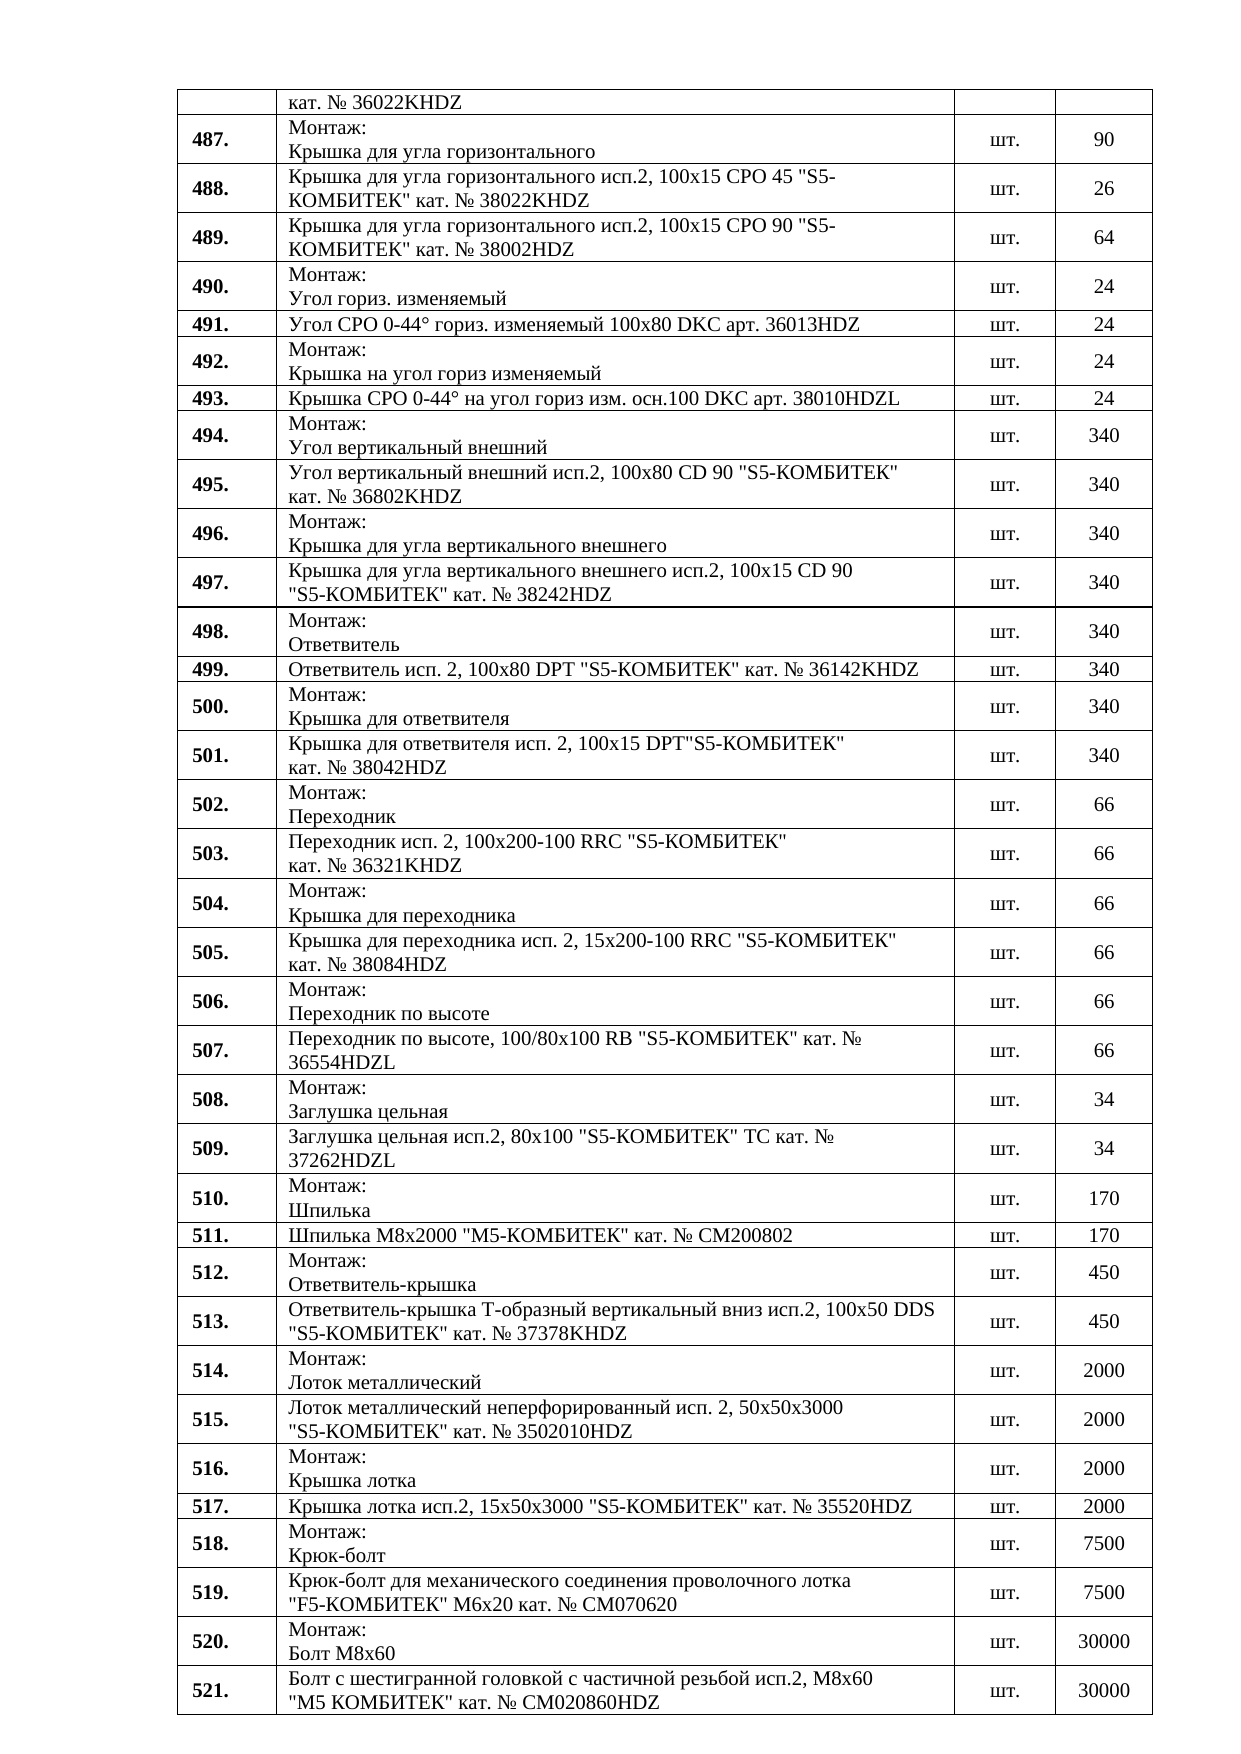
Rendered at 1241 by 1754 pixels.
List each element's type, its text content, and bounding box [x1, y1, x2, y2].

table_cell 66 [1056, 1026, 1152, 1074]
table_cell 340 [1056, 657, 1152, 681]
table_cell шт. [955, 1346, 1055, 1394]
table_cell шт. [955, 460, 1055, 508]
table_cell [178, 780, 276, 828]
table_cell 340 [1056, 731, 1152, 779]
table_cell [178, 829, 276, 877]
table_cell шт. [955, 977, 1055, 1025]
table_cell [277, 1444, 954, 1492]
table_cell Крышка для переходника исп. 2, 15x200-100 RRC "S5-КОМБИТЕК" кат. № 38084HDZ [277, 928, 954, 976]
table_cell [178, 1297, 276, 1345]
table_cell Угол вертикальный внешний исп.2, 100х80 CD 90 "S5-КОМБИТЕК" кат. № 36802KHDZ [277, 460, 954, 508]
table_cell шт. [955, 262, 1055, 310]
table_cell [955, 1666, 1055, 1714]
table_cell шт. [955, 1395, 1055, 1443]
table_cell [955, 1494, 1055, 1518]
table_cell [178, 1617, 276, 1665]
table_cell [178, 977, 276, 1025]
table_cell 170 [1056, 1223, 1152, 1247]
table_cell 340 [1056, 411, 1152, 459]
table_cell шт. [955, 1248, 1055, 1296]
table_cell 90 [1056, 115, 1152, 163]
table_cell шт. [955, 386, 1055, 410]
table_cell 2000 [1056, 1395, 1152, 1443]
table_cell 340 [1056, 608, 1152, 656]
table_cell Крышка для угла горизонтального исп.2, 100х15 CPO 90 "S5-КОМБИТЕК" кат. № 38002HDZ [277, 213, 954, 261]
table_cell шт. [955, 1223, 1055, 1247]
table_cell 2000 [1056, 1346, 1152, 1394]
table_cell [178, 115, 276, 163]
table_cell шт. [955, 1174, 1055, 1222]
table_cell [178, 1444, 276, 1492]
table_cell 64 [1056, 90, 1152, 114]
table_cell шт. [955, 682, 1055, 730]
table_cell Монтаж: Заглушка цельная [277, 1075, 954, 1123]
table_cell [178, 90, 276, 114]
table_cell шт. [955, 337, 1055, 385]
table_cell Монтаж: Крышка для ответвителя [277, 682, 954, 730]
table_cell [178, 460, 276, 508]
table_cell шт. [955, 558, 1055, 606]
table_cell шт. [955, 608, 1055, 656]
table_cell 340 [1056, 509, 1152, 557]
table_cell Монтаж: Лоток металлический [277, 1346, 954, 1394]
table_cell 340 [1056, 460, 1152, 508]
table_cell [178, 262, 276, 310]
table_cell 24 [1056, 262, 1152, 310]
table_cell шт. [955, 311, 1055, 336]
table_cell [178, 731, 276, 779]
table_cell Лоток металлический неперфорированный исп. 2, 50x50x3000 "S5-КОМБИТЕК" кат. № 3502010HDZ [277, 1395, 954, 1443]
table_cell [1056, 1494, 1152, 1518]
table_cell Крышка для ответвителя исп. 2, 100х15 DPT"S5-КОМБИТЕК" кат. № 38042HDZ [277, 731, 954, 779]
table_cell 66 [1056, 879, 1152, 927]
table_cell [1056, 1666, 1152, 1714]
table_cell шт. [955, 829, 1055, 877]
table_cell 66 [1056, 977, 1152, 1025]
table_cell Переходник исп. 2, 100x200-100 RRC "S5-КОМБИТЕК" кат. № 36321KHDZ [277, 829, 954, 877]
table_cell Монтаж: Переходник по высоте [277, 977, 954, 1025]
table_cell Монтаж: Шпилька [277, 1174, 954, 1222]
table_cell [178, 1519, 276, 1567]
table_cell [178, 386, 276, 410]
table_cell Монтаж: Крышка на угол гориз изменяемый [277, 337, 954, 385]
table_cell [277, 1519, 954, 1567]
table_cell шт. [955, 780, 1055, 828]
table_cell шт. [955, 657, 1055, 681]
table_cell [178, 657, 276, 681]
table_cell Монтаж: Ответвитель-крышка [277, 1248, 954, 1296]
table_cell [178, 1026, 276, 1074]
table_cell 34 [1056, 1124, 1152, 1172]
table_cell 450 [1056, 1297, 1152, 1345]
table_cell [178, 1248, 276, 1296]
table_cell шт. [955, 509, 1055, 557]
table_cell 24 [1056, 386, 1152, 410]
table_cell Монтаж: Крышка для угла горизонтального [277, 115, 954, 163]
table_cell 34 [1056, 1075, 1152, 1123]
table_cell шт. [955, 1124, 1055, 1172]
table_cell шт. [955, 1297, 1055, 1345]
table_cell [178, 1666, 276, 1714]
table_cell [178, 1075, 276, 1123]
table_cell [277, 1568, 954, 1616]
table_cell 64 [1056, 213, 1152, 261]
table_cell 340 [1056, 558, 1152, 606]
table_cell Крышка для угла вертикального внешнего исп.2, 100х15 CD 90 "S5-КОМБИТЕК" кат. № 38242HDZ [277, 558, 954, 606]
table_cell Монтаж: Крышка для угла вертикального внешнего [277, 509, 954, 557]
table_cell Переходник по высоте, 100/80x100 RB "S5-КОМБИТЕК" кат. № 36554HDZL [277, 1026, 954, 1074]
table_cell [178, 682, 276, 730]
table_cell [178, 1124, 276, 1172]
table_cell [178, 1346, 276, 1394]
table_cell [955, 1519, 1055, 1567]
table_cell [277, 90, 954, 114]
table_cell [178, 164, 276, 212]
table_cell Крышка для угла горизонтального исп.2, 100х15 CPO 45 "S5- КОМБИТЕК" кат. № 38022KHDZ [277, 164, 954, 212]
table_cell шт. [955, 164, 1055, 212]
table_cell [178, 411, 276, 459]
table_cell шт. [955, 411, 1055, 459]
table_cell 66 [1056, 780, 1152, 828]
table_cell 24 [1056, 337, 1152, 385]
table_cell [178, 608, 276, 656]
table_cell 26 [1056, 164, 1152, 212]
table_cell [178, 928, 276, 976]
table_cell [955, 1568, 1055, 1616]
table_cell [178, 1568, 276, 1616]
table_cell 450 [1056, 1248, 1152, 1296]
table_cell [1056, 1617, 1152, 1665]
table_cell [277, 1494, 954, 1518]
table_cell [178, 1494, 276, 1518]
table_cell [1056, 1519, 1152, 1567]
table_cell шт. [955, 928, 1055, 976]
table_cell [178, 311, 276, 336]
table_cell Ответвитель-крышка Т-образный вертикальный вниз исп.2, 100х50 DDS "S5-КОМБИТЕК" кат. № 37378KHDZ [277, 1297, 954, 1345]
table_cell шт. [955, 90, 1055, 114]
table_cell Монтаж: Угол вертикальный внешний [277, 411, 954, 459]
table_cell Монтаж: Ответвитель [277, 608, 954, 656]
table_cell [178, 1174, 276, 1222]
table_cell шт. [955, 115, 1055, 163]
table_cell Монтаж: Крышка для переходника [277, 879, 954, 927]
table_cell [178, 213, 276, 261]
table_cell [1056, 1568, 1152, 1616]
table_cell [178, 558, 276, 606]
table_cell Шпилька M8x2000 "M5-КОМБИТЕК" кат. № CM200802 [277, 1223, 954, 1247]
table_cell Заглушка цельная исп.2, 80х100 "S5-КОМБИТЕК" TC кат. № 37262HDZL [277, 1124, 954, 1172]
table_cell шт. [955, 1026, 1055, 1074]
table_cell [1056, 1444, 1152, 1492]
table_cell 24 [1056, 311, 1152, 336]
table_cell шт. [955, 213, 1055, 261]
table_cell Угол СРО 0-44° гориз. изменяемый 100х80 DKC арт. 36013HDZ [277, 311, 954, 336]
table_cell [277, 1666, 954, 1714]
table_cell [178, 337, 276, 385]
table_cell 340 [1056, 682, 1152, 730]
table_cell шт. [955, 879, 1055, 927]
table_cell 66 [1056, 829, 1152, 877]
table_cell [178, 1223, 276, 1247]
table_cell 170 [1056, 1174, 1152, 1222]
table_cell Ответвитель исп. 2, 100х80 DPT "S5-КОМБИТЕК" кат. № 36142KHDZ [277, 657, 954, 681]
table_cell шт. [955, 731, 1055, 779]
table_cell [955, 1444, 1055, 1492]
table_cell шт. [955, 1075, 1055, 1123]
table_cell [178, 879, 276, 927]
table_cell 66 [1056, 928, 1152, 976]
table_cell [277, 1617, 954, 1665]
table_cell [178, 509, 276, 557]
table_cell Монтаж: Переходник [277, 780, 954, 828]
table_cell Монтаж: Угол гориз. изменяемый [277, 262, 954, 310]
table_cell [178, 1395, 276, 1443]
table_cell Крышка СРО 0-44° на угол гориз изм. осн.100 DKC арт. 38010HDZL [277, 386, 954, 410]
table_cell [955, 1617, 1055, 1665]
